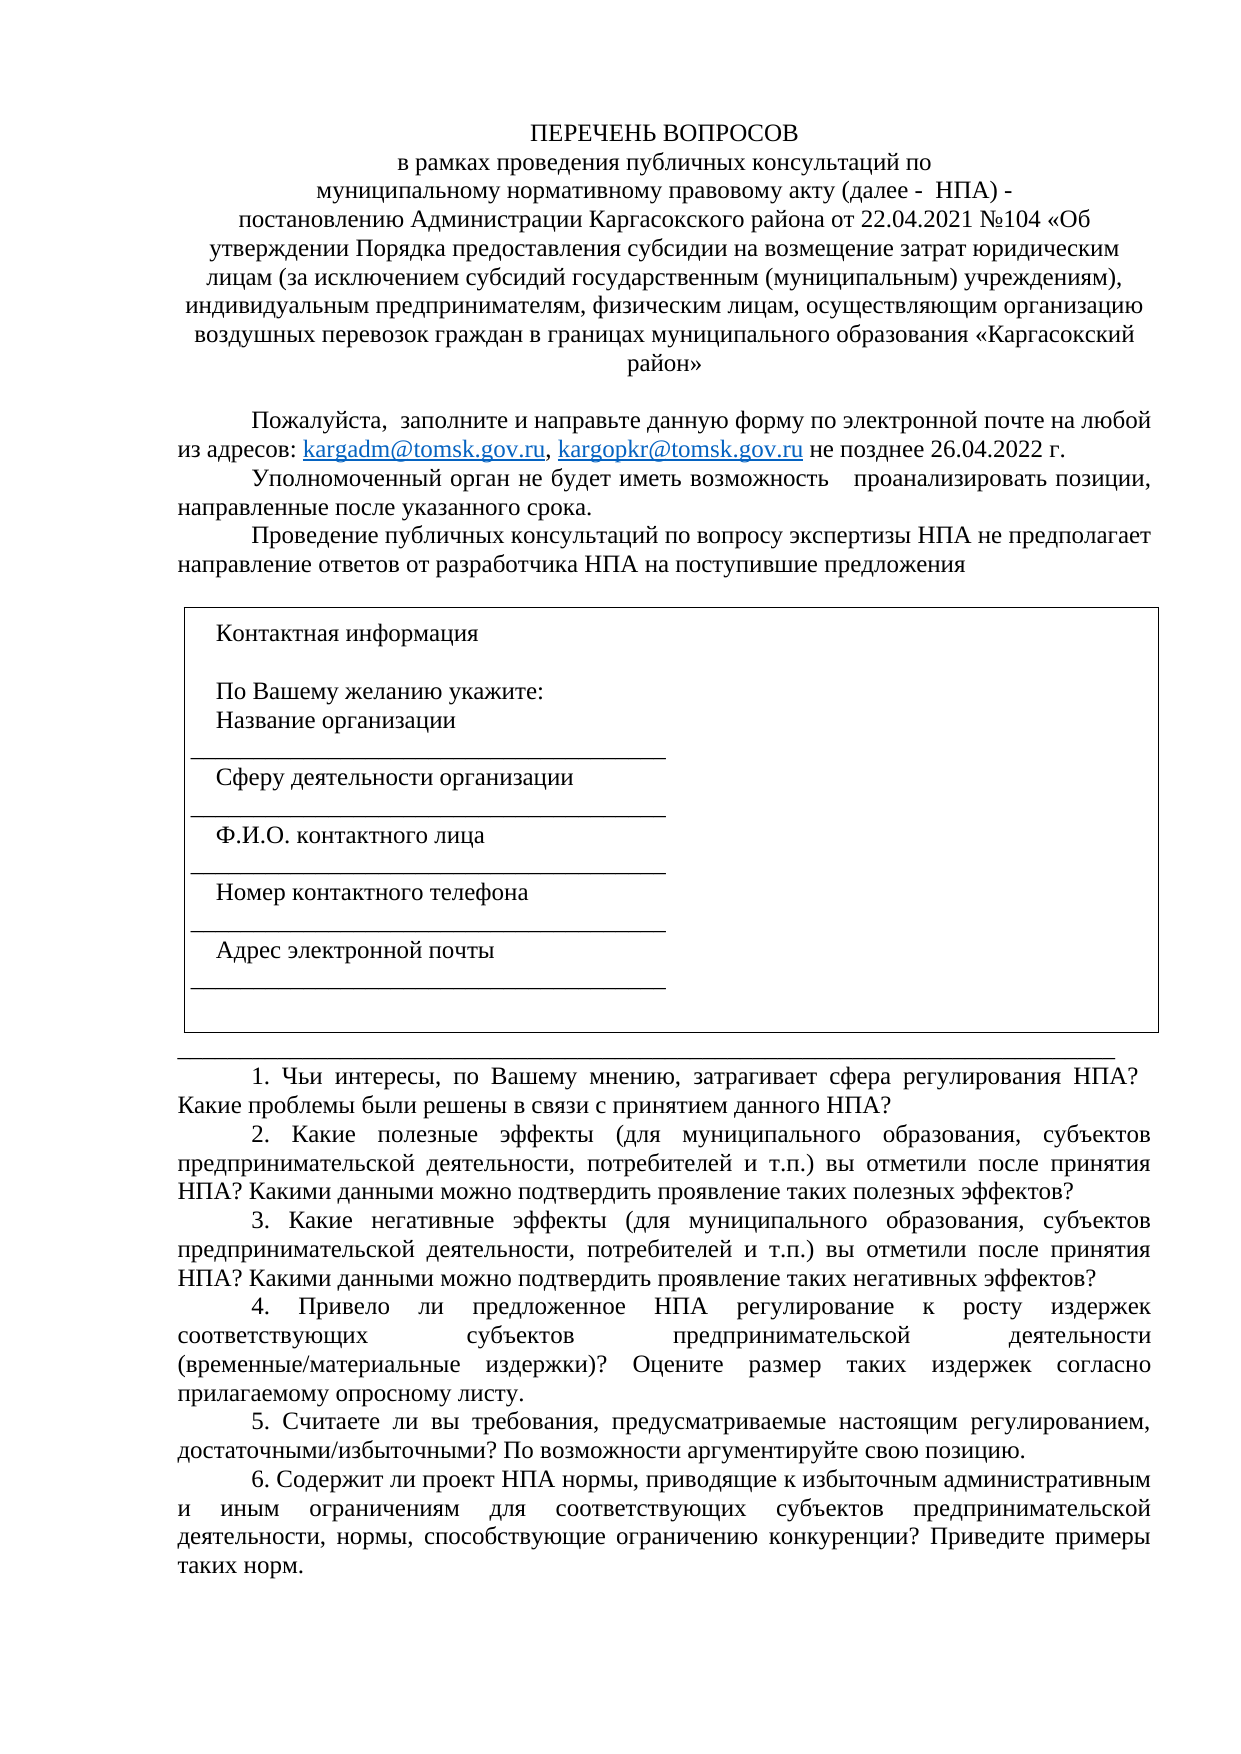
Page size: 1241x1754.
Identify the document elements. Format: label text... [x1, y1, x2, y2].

text Уполномоченный орган не будет иметь возможность проанализировать позиции, направленные после указанного срока. [177, 463, 1152, 521]
text 2. Какие полезные эффекты (для муниципального образования, субъектов предпринимательской деятельности, потребителей и т.п.) вы отметили после принятия НПА? Какими данными можно подтвердить проявление таких полезных эффектов? [177, 1119, 1152, 1205]
table_header Контактная информация По Вашему желанию укажите: Название организации ______________________________________ Сферу деятельности организации ______________________________________ Ф.И.О. контактного лица ______________________________________ Номер контактного телефона ______________________________________ Адрес электронной почты ______________________________________ [185, 608, 1158, 1032]
text ПЕРЕЧЕНЬ ВОПРОСОВ [177, 118, 1152, 147]
text муниципальному нормативному правовому акту (далее - НПА) - [177, 176, 1152, 204]
text 3. Какие негативные эффекты (для муниципального образования, субъектов предпринимательской деятельности, потребителей и т.п.) вы отметили после принятия НПА? Какими данными можно подтвердить проявление таких негативных эффектов? [177, 1205, 1152, 1291]
text 1. Чьи интересы, по Вашему мнению, затрагивает сфера регулирования НПА? Какие проблемы были решены в связи с принятием данного НПА? [177, 1061, 1152, 1119]
text 5. Считаете ли вы требования, предусматриваемые настоящим регулированием, достаточными/избыточными? По возможности аргументируйте свою позицию. [177, 1406, 1152, 1464]
text в рамках проведения публичных консультаций по [177, 147, 1152, 176]
text постановлению Администрации Каргасокского района от 22.04.2021 №104 «Об утверждении Порядка предоставления субсидии на возмещение затрат юридическим лицам (за исключением субсидий государственным (муниципальным) учреждениям), индивидуальным предпринимателям, физическим лицам, осуществляющим организацию воздушных перевозок граждан в границах муниципального образования «Каргасокский район» [177, 204, 1152, 377]
text Пожалуйста, заполните и направьте данную форму по электронной почте на любой из адресов: kargadm@tomsk.gov.ru, kargopkr@tomsk.gov.ru не позднее 26.04.2022 г. [177, 406, 1152, 463]
text 4. Привело ли предложенное НПА регулирование к росту издержек соответствующих субъектов предпринимательской деятельности (временные/материальные издержки)? Оцените размер таких издержек согласно прилагаемому опросному листу. [177, 1291, 1152, 1406]
text ___________________________________________________________________________ [177, 1033, 1152, 1061]
text 6. Содержит ли проект НПА нормы, приводящие к избыточным административным и иным ограничениям для соответствующих субъектов предпринимательской деятельности, нормы, способствующие ограничению конкуренции? Приведите примеры таких норм. [177, 1464, 1152, 1579]
text Проведение публичных консультаций по вопросу экспертизы НПА не предполагает направление ответов от разработчика НПА на поступившие предложения [177, 521, 1152, 578]
